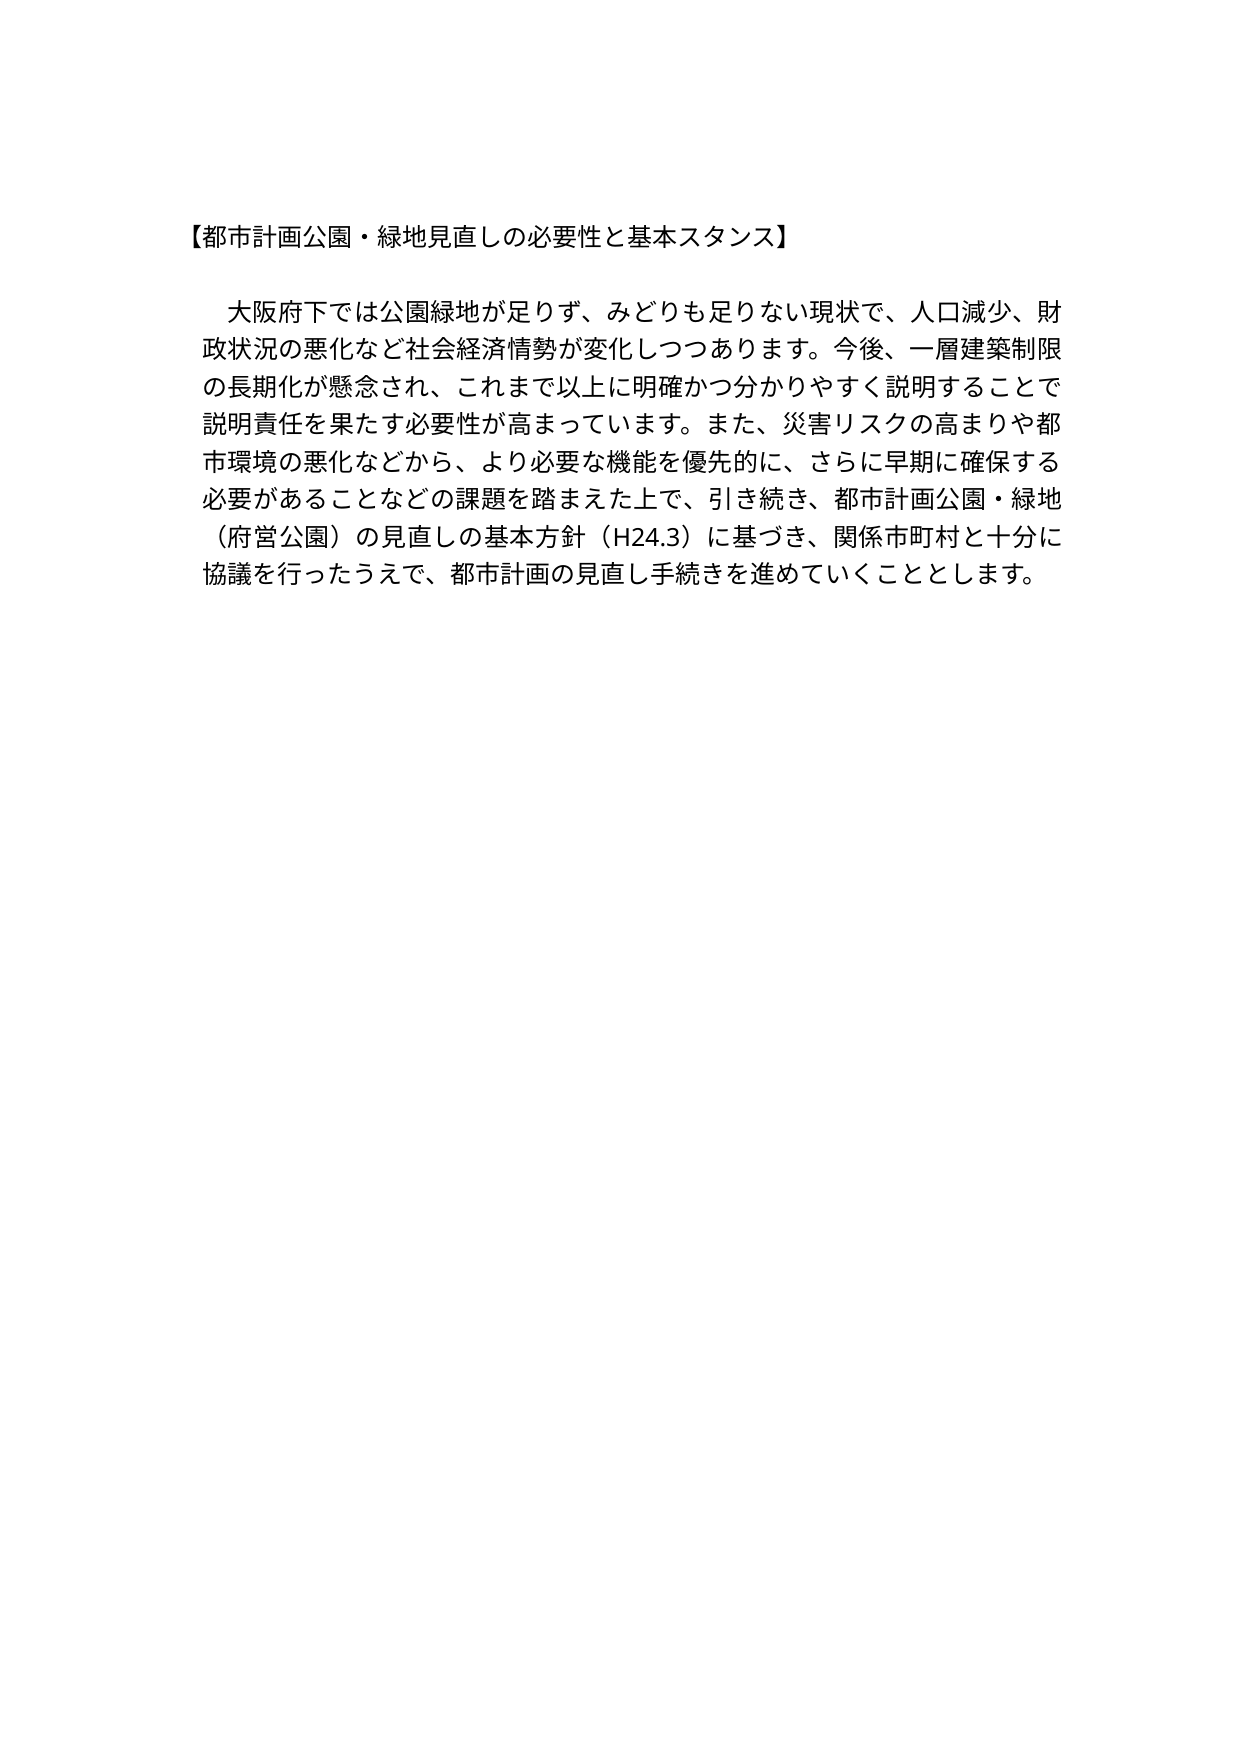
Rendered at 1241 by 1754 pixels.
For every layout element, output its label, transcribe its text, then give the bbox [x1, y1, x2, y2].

text 大阪府下では公園緑地が足りず、みどりも足りない現状で、人口減少、財政状況の悪化など社会経済情勢が変化しつつあります。今後、一層建築制限の長期化が懸念され、これまで以上に明確かつ分かりやすく説明することで説明責任を果たす必要性が高まっています。また、災害リスクの高まりや都市環境の悪化などから、より必要な機能を優先的に、さらに早期に確保する必要があることなどの課題を踏まえた上で、引き続き、都市計画公園・緑地（府営公園）の見直しの基本方針（H24.3）に基づき、関係市町村と十分に協議を行ったうえで、都市計画の見直し手続きを進めていくこととします。 [202, 292, 1063, 592]
text 【都市計画公園・緑地見直しの必要性と基本スタンス】 [177, 217, 1063, 254]
